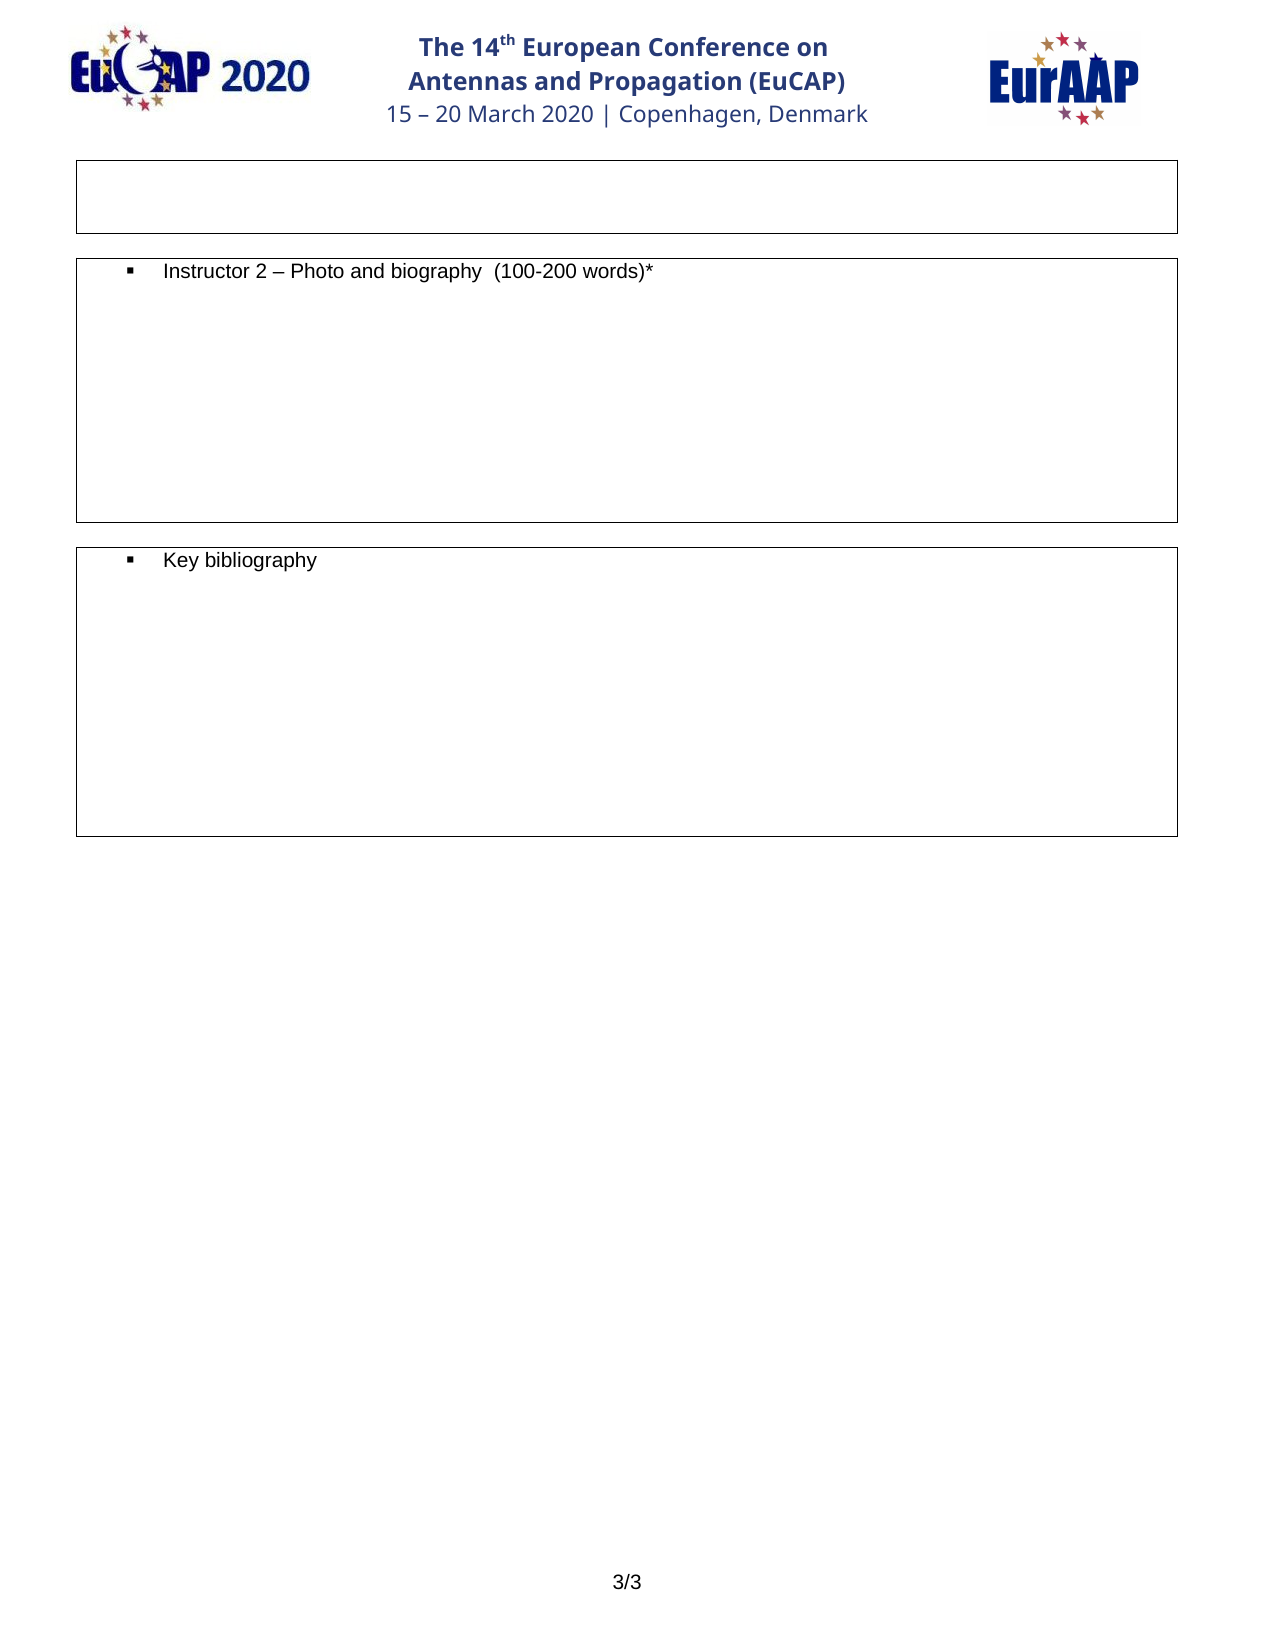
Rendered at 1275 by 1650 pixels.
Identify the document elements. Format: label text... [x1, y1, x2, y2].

picture [987, 31, 1141, 126]
table_header Instructor 2 – Photo and biography (100-200 words)* [77, 259, 1177, 522]
picture [68, 20, 312, 112]
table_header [77, 161, 1177, 232]
table_header Key bibliography [77, 548, 1177, 836]
